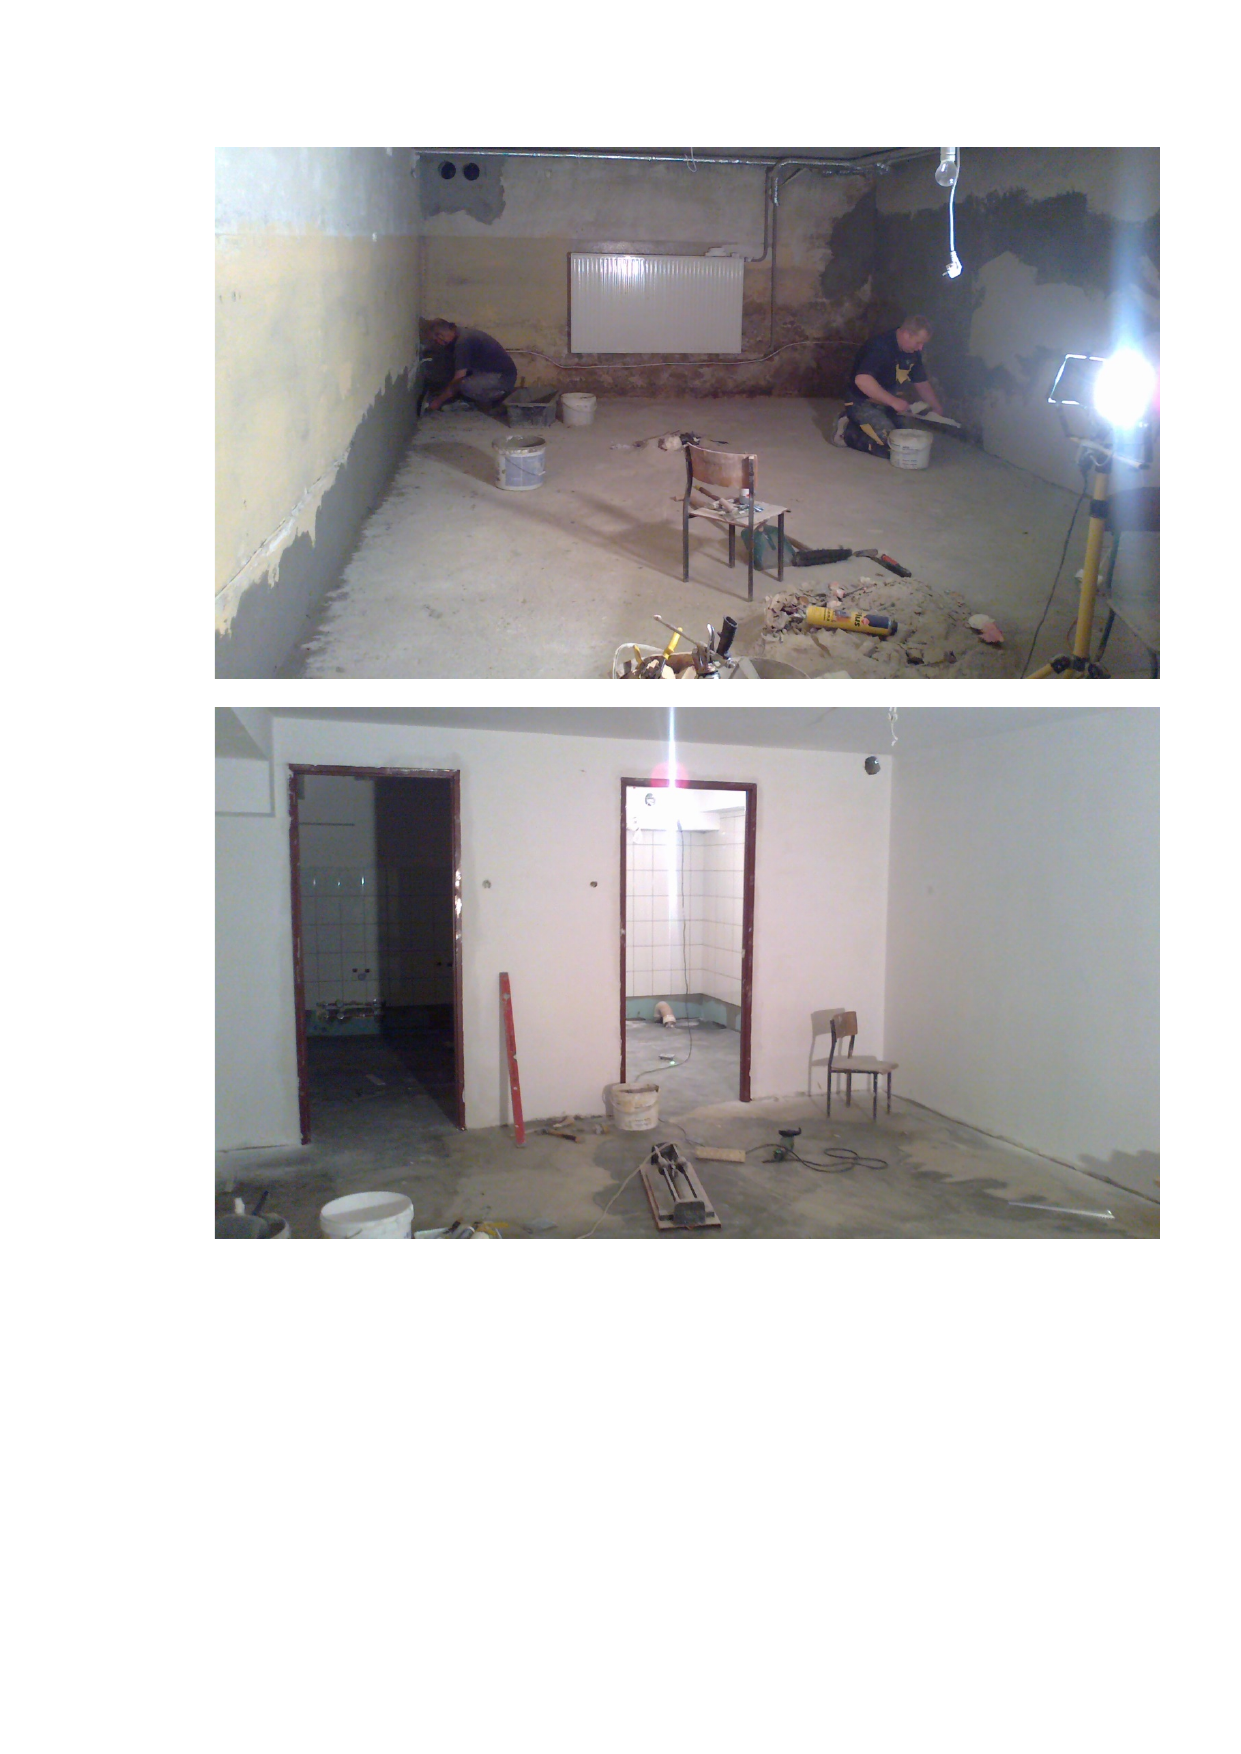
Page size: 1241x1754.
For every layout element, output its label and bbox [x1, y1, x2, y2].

picture [214, 707, 1160, 1239]
picture [214, 147, 1160, 679]
